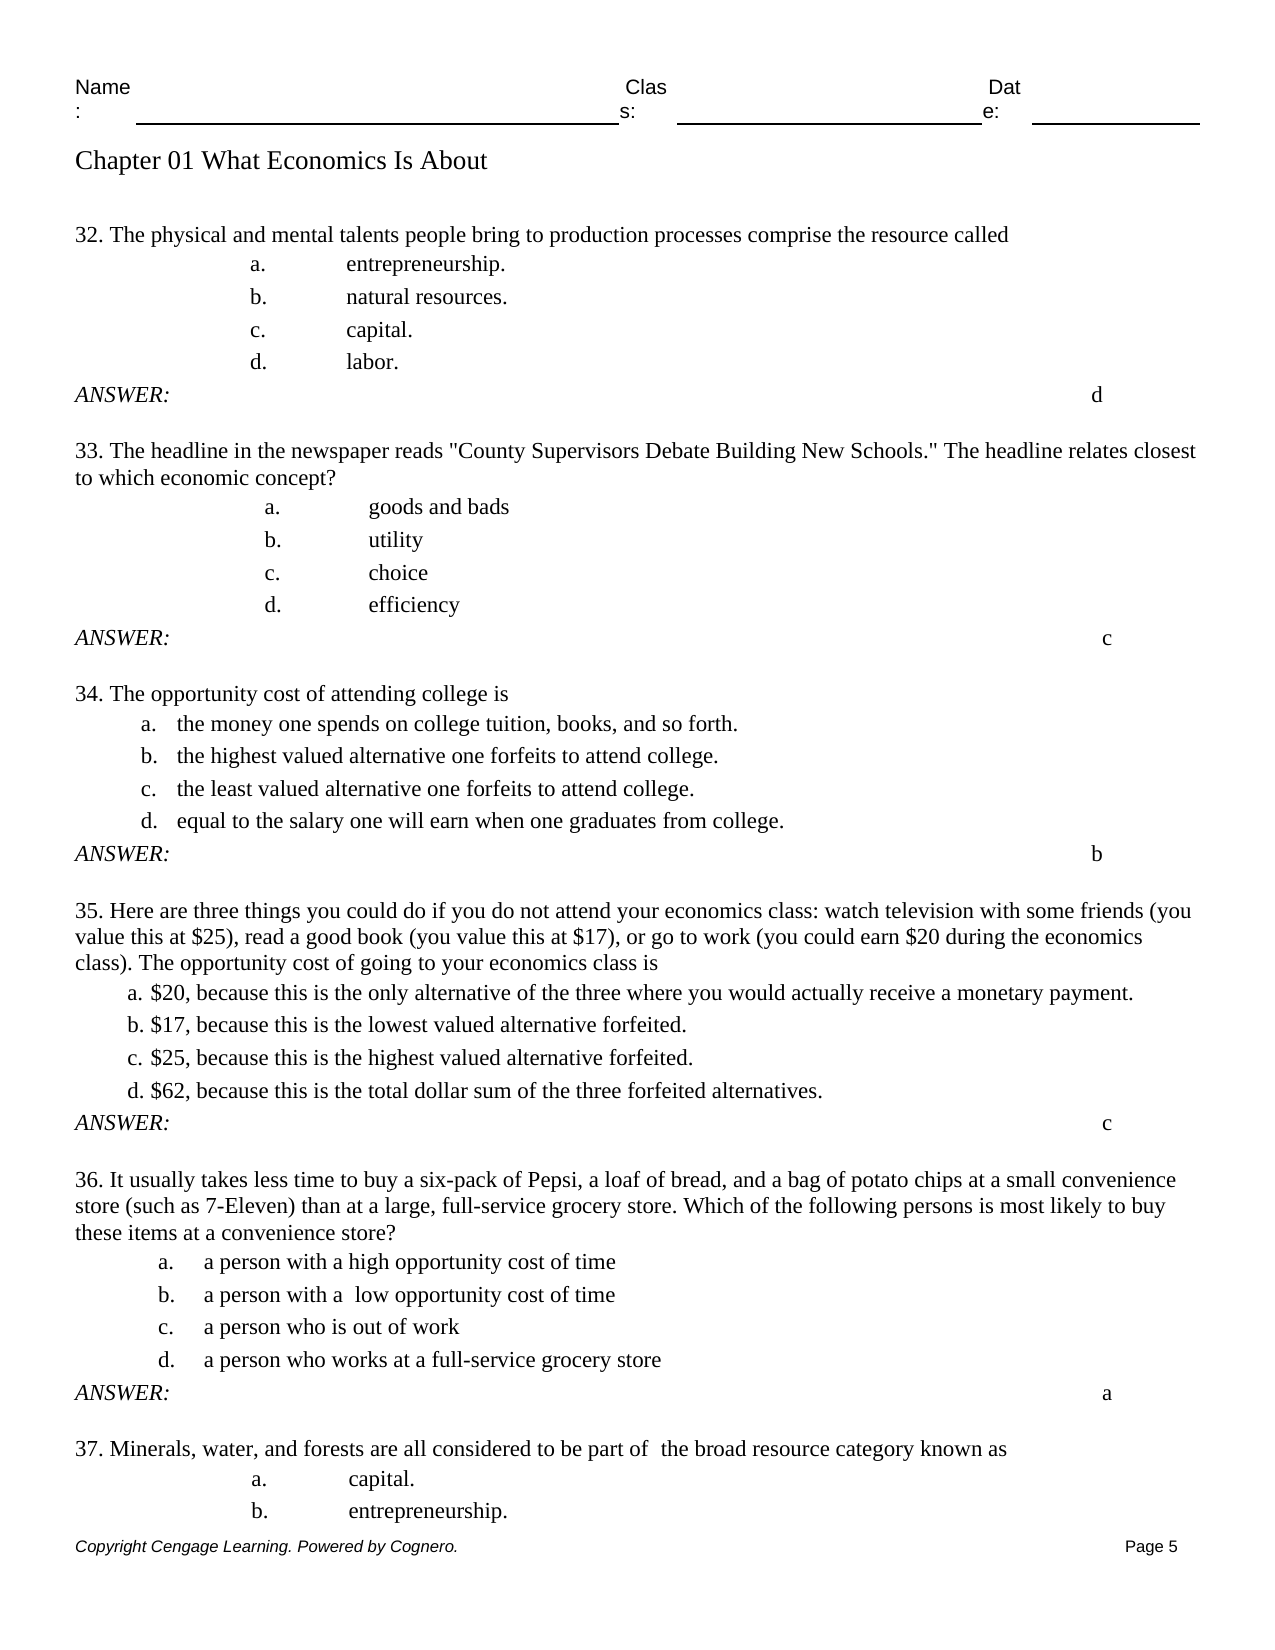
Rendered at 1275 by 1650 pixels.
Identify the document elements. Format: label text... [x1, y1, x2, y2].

table_header 34. The opportunity cost of attending college is [75, 680, 1200, 870]
table_header 35. Here are three things you could do if you do not attend your economics class: watch television with some friends (you value this at $25), read a good book (you value this at $17), or go to work (you could earn $20 during the economics class). The opportunity cost of going to your economics class is [75, 897, 1200, 1139]
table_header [75, 1435, 1200, 1527]
table_header 33. The headline in the newspaper reads "County Supervisors Debate Building New Schools." The headline relates closest to which economic concept? [75, 438, 1200, 653]
table_header 32. The physical and mental talents people bring to production processes comprise the resource called [75, 221, 1200, 411]
table_header 36. It usually takes less time to buy a six-pack of Pepsi, a loaf of bread, and a bag of potato chips at a small convenience store (such as 7-Eleven) than at a large, full-service grocery store. Which of the following persons is most likely to buy these items at a convenience store? [75, 1166, 1200, 1408]
